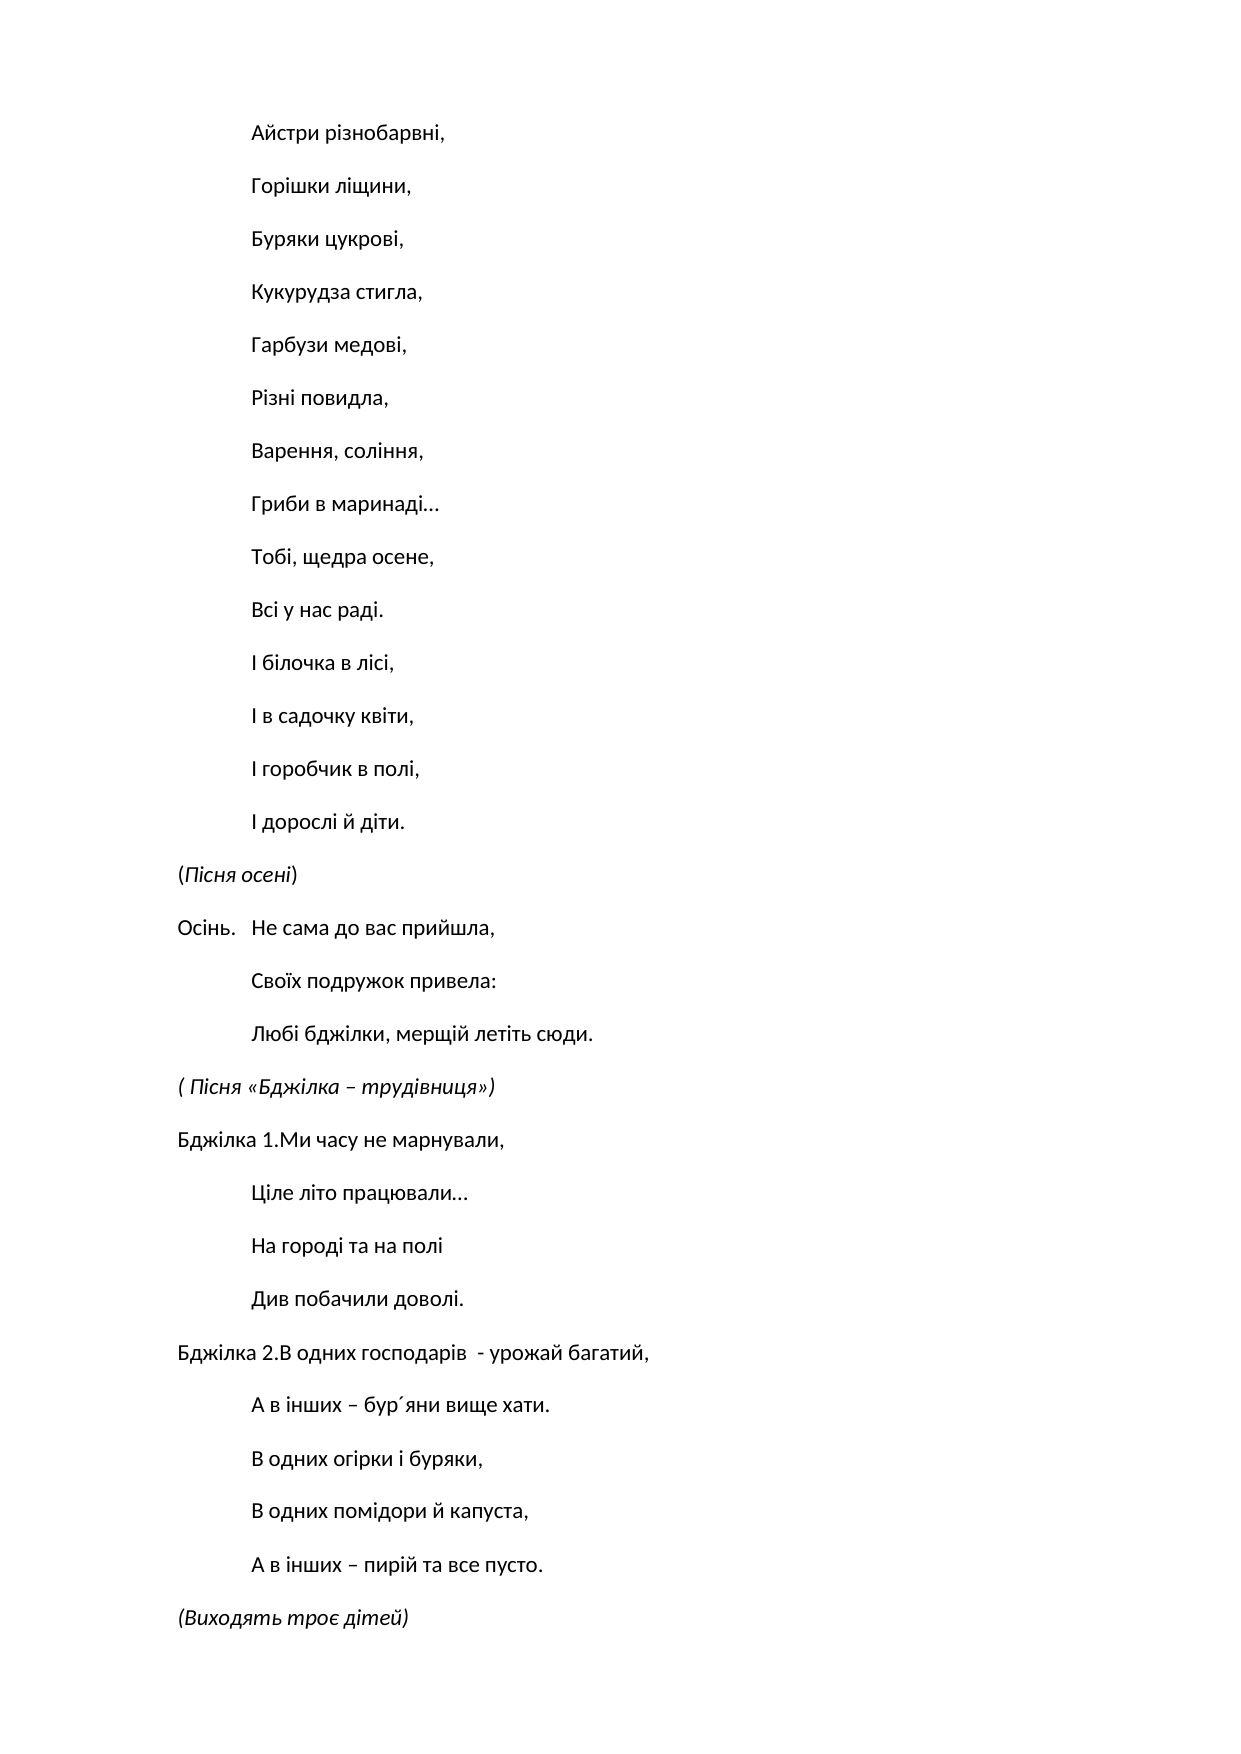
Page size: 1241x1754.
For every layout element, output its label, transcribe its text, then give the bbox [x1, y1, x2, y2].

text Гриби в маринаді… [177, 489, 1152, 517]
text А в інших – пирій та все пусто. [177, 1550, 1152, 1578]
text Різні повидла, [177, 383, 1152, 411]
text Бджілка 2.В одних господарів - урожай багатий, [177, 1338, 1152, 1366]
text (Виходять троє дітей) [177, 1603, 1152, 1631]
text Буряки цукрові, [177, 224, 1152, 252]
text Своїх подружок привела: [177, 966, 1152, 994]
text Гарбузи медові, [177, 330, 1152, 358]
text В одних помідори й капуста, [177, 1497, 1152, 1525]
text Осінь. Не сама до вас прийшла, [177, 913, 1152, 941]
text На городі та на полі [177, 1232, 1152, 1259]
text ( Пісня «Бджілка – трудівниця») [177, 1072, 1152, 1101]
text Тобі, щедра осене, [177, 542, 1152, 570]
text Горішки ліщини, [177, 171, 1152, 199]
text (Пісня осені) [177, 860, 1152, 888]
text А в інших – бур´яни вище хати. [177, 1391, 1152, 1419]
text Див побачили доволі. [177, 1284, 1152, 1313]
text Кукурудза стигла, [177, 277, 1152, 305]
text І білочка в лісі, [177, 648, 1152, 676]
text І дорослі й діти. [177, 807, 1152, 835]
text Айстри різнобарвні, [177, 118, 1152, 146]
text Любі бджілки, мерщій летіть сюди. [177, 1019, 1152, 1047]
text Бджілка 1.Ми часу не марнували, [177, 1126, 1152, 1153]
text В одних огірки і буряки, [177, 1444, 1152, 1472]
text Варення, соління, [177, 436, 1152, 464]
text І горобчик в полі, [177, 754, 1152, 782]
text І в садочку квіти, [177, 701, 1152, 729]
text Всі у нас раді. [177, 595, 1152, 623]
text Ціле літо працювали… [177, 1178, 1152, 1207]
